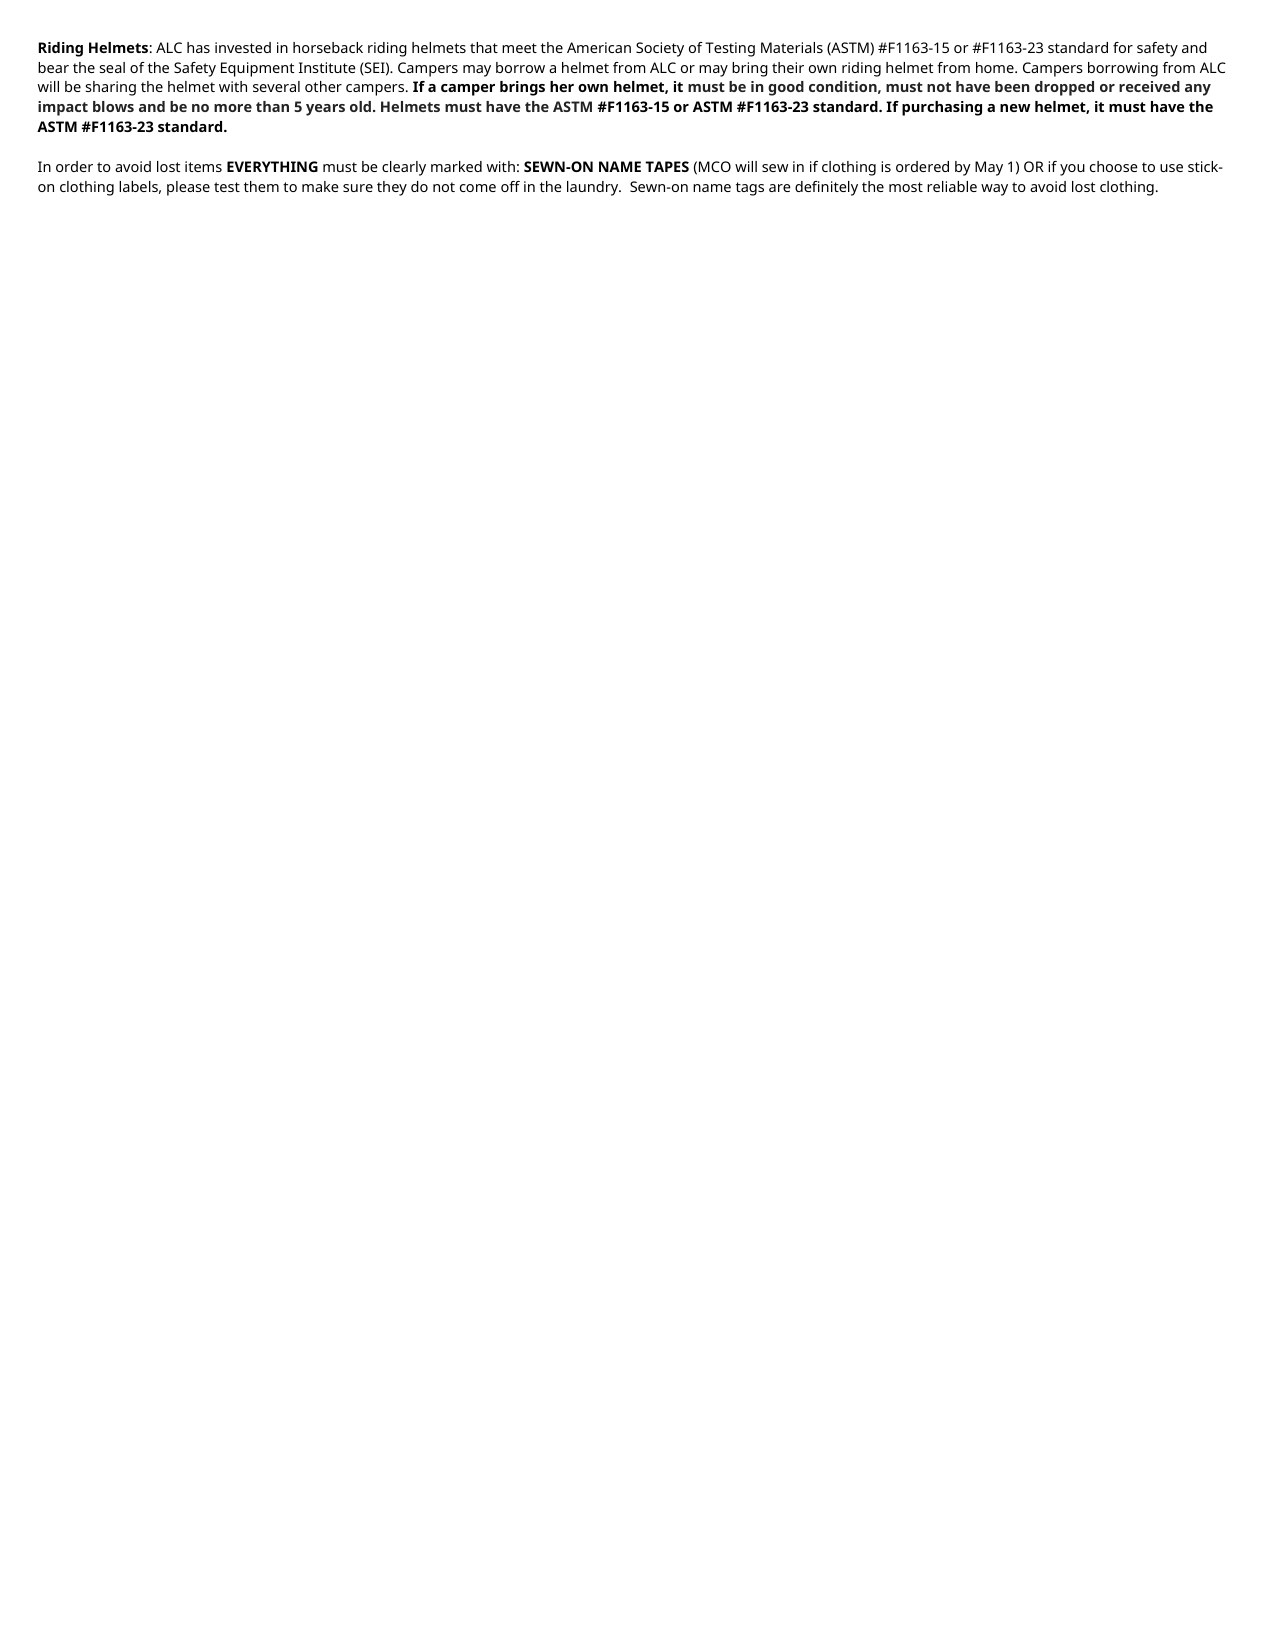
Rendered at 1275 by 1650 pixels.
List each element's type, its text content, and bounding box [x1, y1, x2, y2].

text In order to avoid lost items EVERYTHING must be clearly marked with: SEWN-ON NAME TAPES (MCO will sew in if clothing is ordered by May 1) OR if you choose to use stick-on clothing labels, please test them to make sure they do not come off in the laundry. Sewn-on name tags are definitely the most reliable way to avoid lost clothing. [37, 157, 1237, 197]
text Riding Helmets: ALC has invested in horseback riding helmets that meet the American Society of Testing Materials (ASTM) #F1163-15 or #F1163-23 standard for safety and bear the seal of the Safety Equipment Institute (SEI). Campers may borrow a helmet from ALC or may bring their own riding helmet from home. Campers borrowing from ALC will be sharing the helmet with several other campers. If a camper brings her own helmet, it must be in good condition, must not have been dropped or received any impact blows and be no more than 5 years old. Helmets must have the ASTM #F1163-15 or ASTM #F1163-23 standard. If purchasing a new helmet, it must have the ASTM #F1163-23 standard. [37, 37, 1237, 137]
